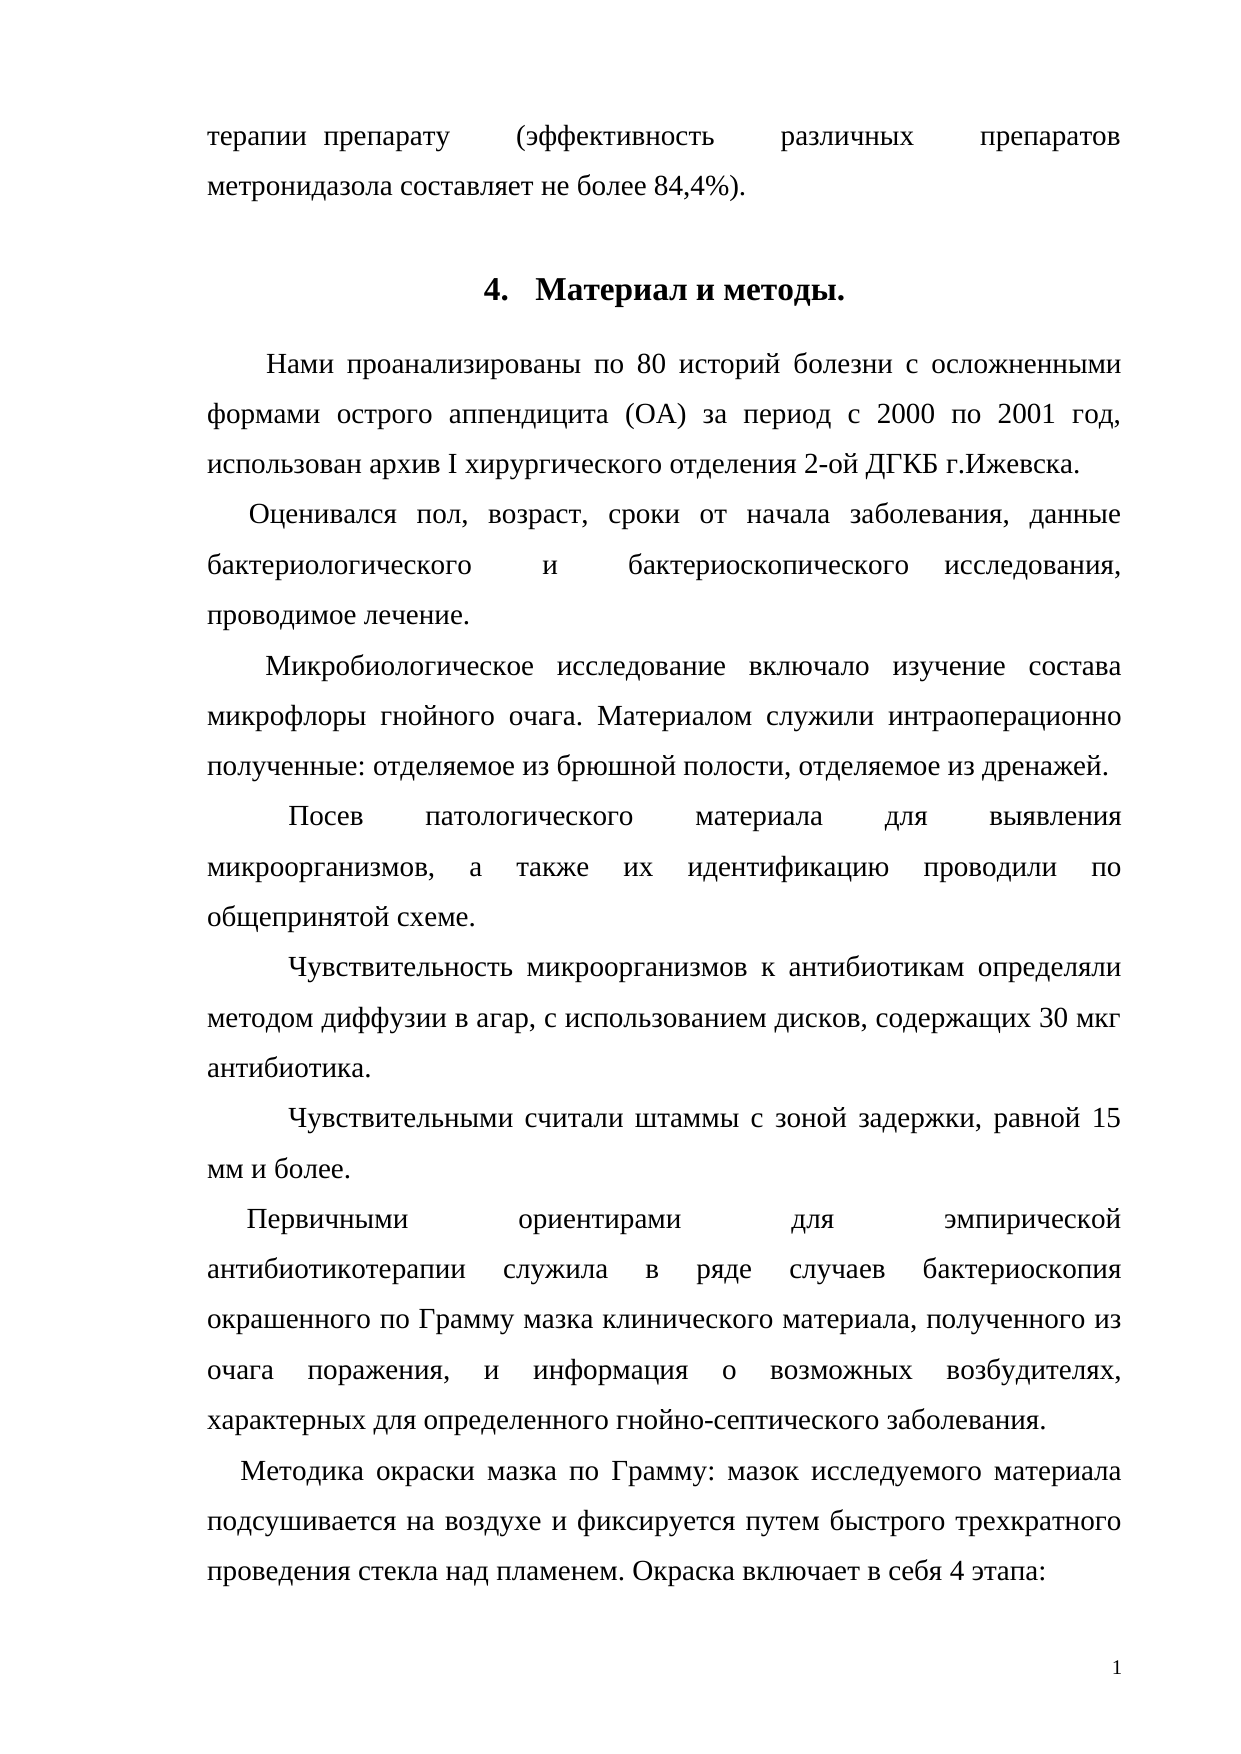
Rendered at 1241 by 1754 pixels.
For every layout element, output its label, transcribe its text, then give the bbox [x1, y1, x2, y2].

text Нами проанализированы по 80 историй болезни с осложненными формами острого аппендицита (ОА) за период с 2000 по 2001 год, использован архив I хирургического отделения 2-ой ДГКБ г.Ижевска. [207, 346, 1122, 480]
text Посев патологического материала для выявления микроорганизмов, а также их идентификацию проводили по общепринятой схеме. [207, 798, 1122, 933]
text Методика окраски мазка по Грамму: мазок исследуемого материала подсушивается на воздухе и фиксируется путем быстрого трехкратного проведения стекла над пламенем. Окраска включает в себя 4 этапа: [207, 1453, 1122, 1587]
text Чувствительными считали штаммы с зоной задержки, равной 15 мм и более. [207, 1100, 1122, 1184]
subtitle Материал и методы. [207, 269, 1122, 307]
text Чувствительность микроорганизмов к антибиотикам определяли методом диффузии в агар, с использованием дисков, содержащих 30 мкг антибиотика. [207, 949, 1122, 1084]
text Микробиологическое исследование включало изучение состава микрофлоры гнойного очага. Материалом служили интраоперационно полученные: отделяемое из брюшной полости, отделяемое из дренажей. [207, 648, 1122, 782]
text Оценивался пол, возраст, сроки от начала заболевания, данные бактериологического и бактериоскопического исследования, проводимое лечение. [207, 497, 1122, 631]
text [207, 118, 1122, 202]
text Первичными ориентирами для эмпирической антибиотикотерапии служила в ряде случаев бактериоскопия окрашенного по Грамму мазка клинического материала, полученного из очага поражения, и информация о возможных возбудителях, характерных для определенного гнойно-септического заболевания. [207, 1201, 1122, 1436]
